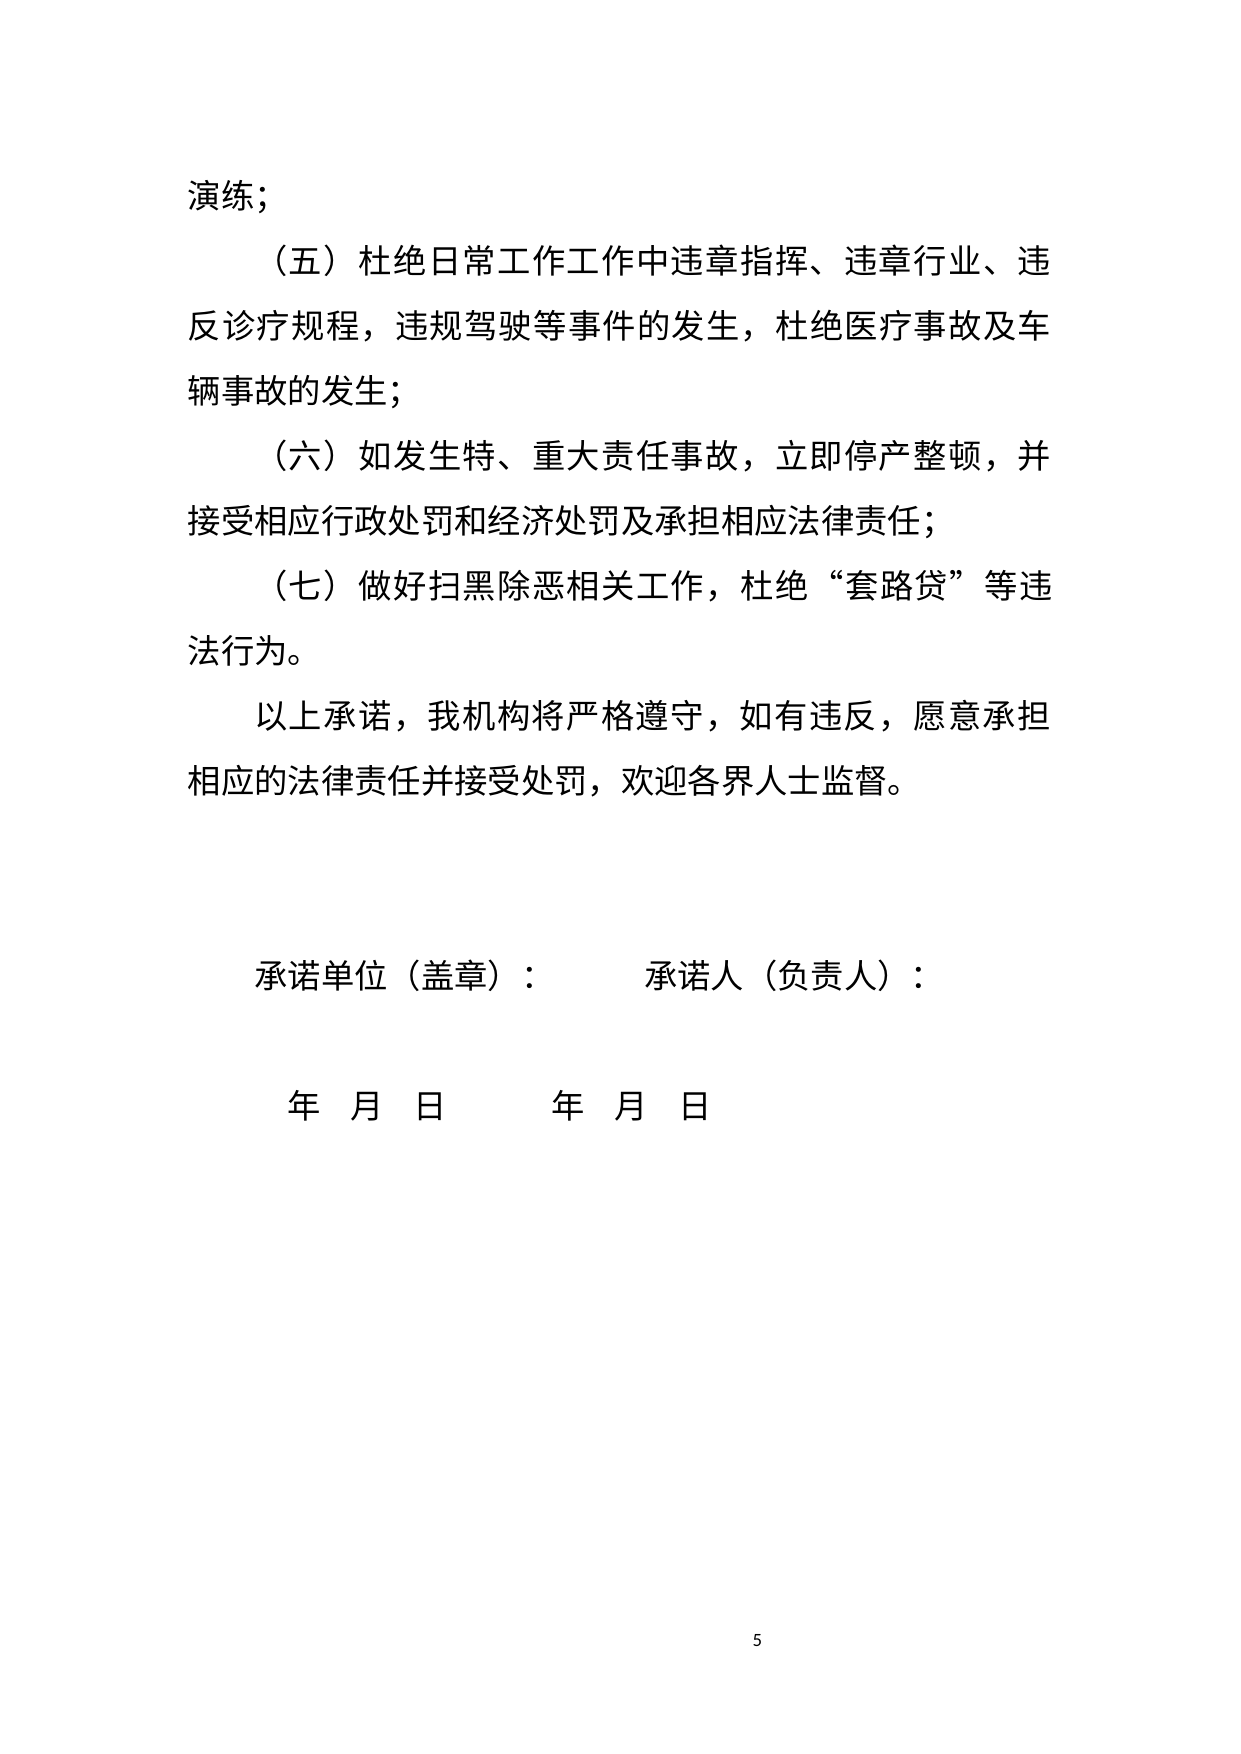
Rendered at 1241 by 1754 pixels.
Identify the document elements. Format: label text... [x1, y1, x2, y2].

text （五）杜绝日常工作工作中违章指挥、违章行业、违反诊疗规程，违规驾驶等事件的发生，杜绝医疗事故及车辆事故的发生； [187, 227, 1053, 422]
text 以上承诺，我机构将严格遵守，如有违反，愿意承担相应的法律责任并接受处罚，欢迎各界人士监督。 [187, 682, 1053, 812]
text （六）如发生特、重大责任事故，立即停产整顿，并接受相应行政处罚和经济处罚及承担相应法律责任； [187, 422, 1053, 552]
text 承诺单位（盖章）： 承诺人（负责人）： [187, 942, 1053, 1007]
text （七）做好扫黑除恶相关工作，杜绝“套路贷”等违法行为。 [187, 552, 1053, 682]
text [187, 162, 1053, 227]
text 年 月 日 年 月 日 [187, 1072, 1053, 1137]
